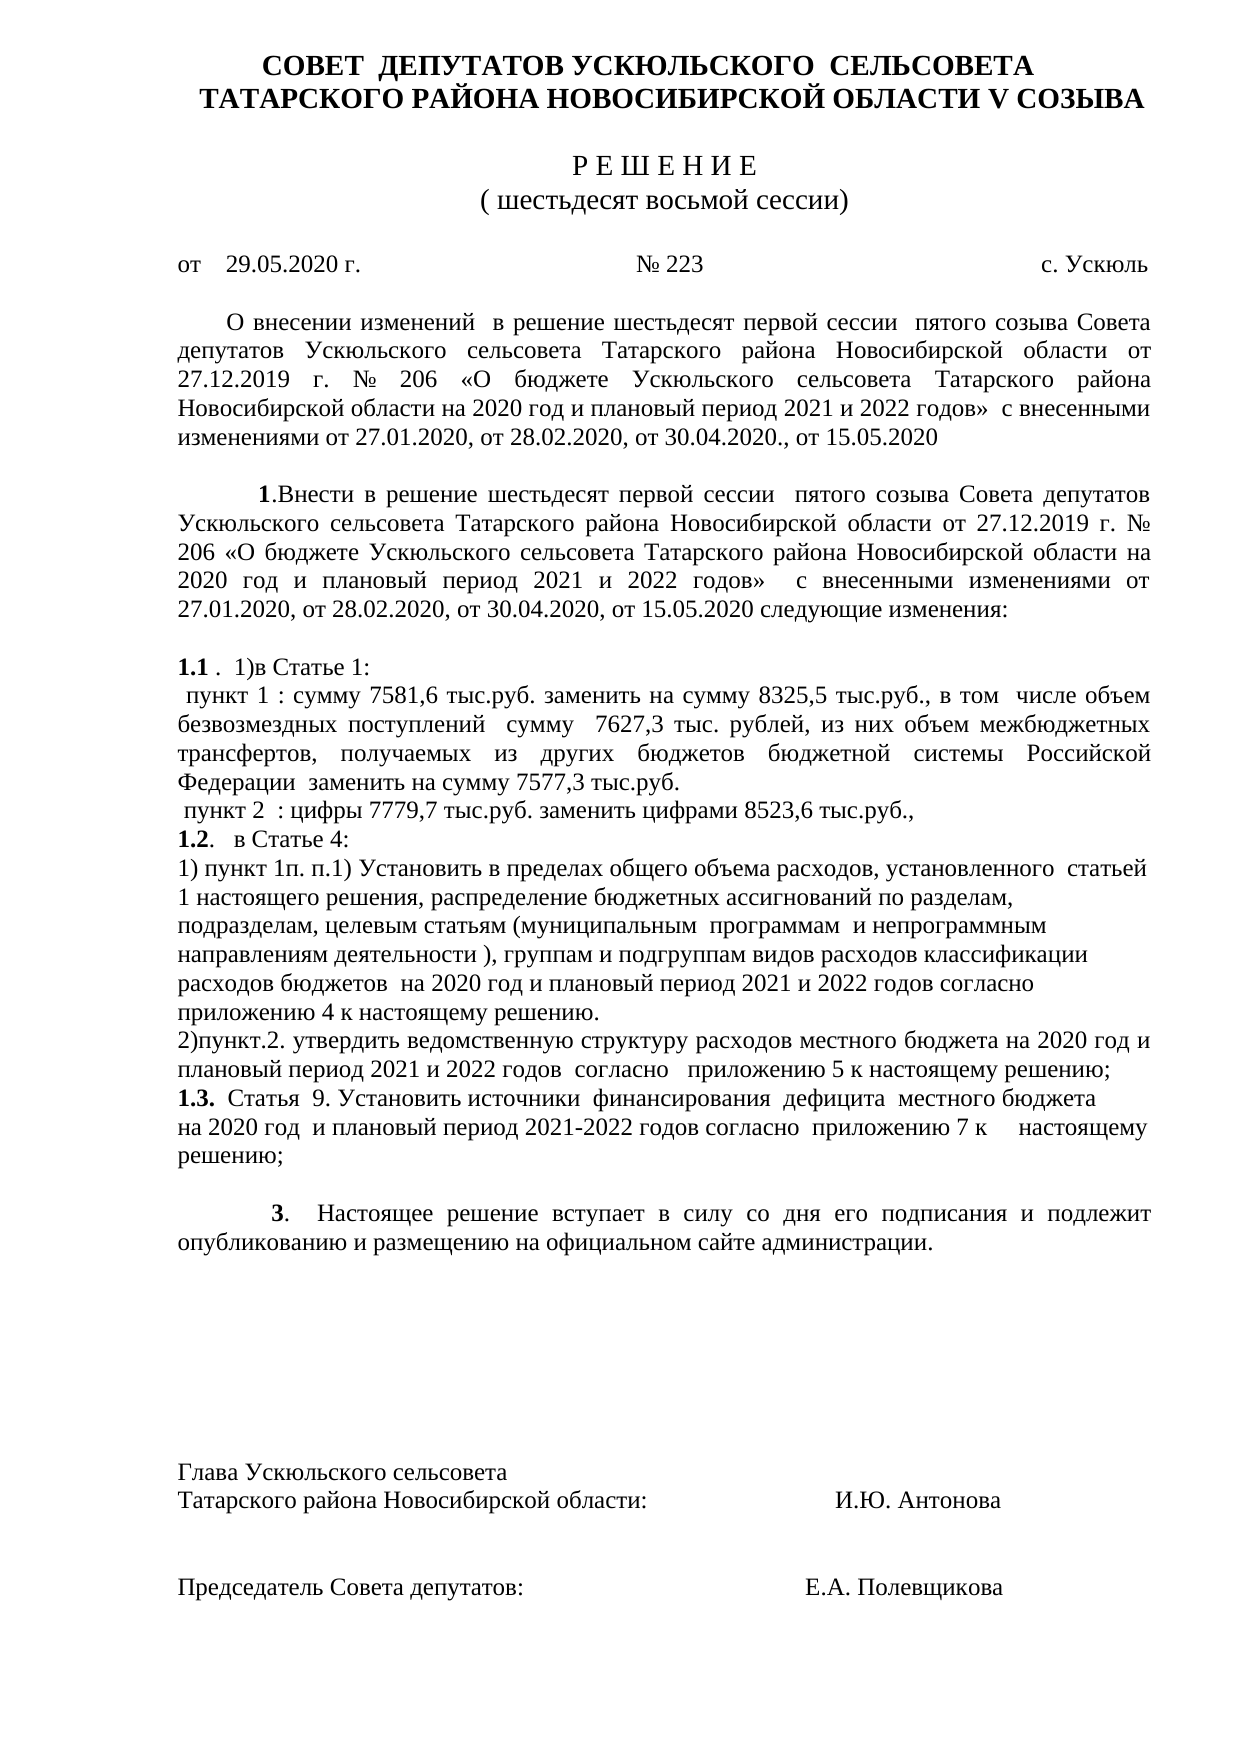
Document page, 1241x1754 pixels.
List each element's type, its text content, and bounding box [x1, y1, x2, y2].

text 2)пункт.2. утвердить ведомственную структуру расходов местного бюджета на 2020 год и плановый период 2021 и 2022 годов согласно приложению 5 к настоящему решению; [177, 1025, 1152, 1083]
text 1) пункт 1п. п.1) Установить в пределах общего объема расходов, установленного статьей 1 настоящего решения, распределение бюджетных ассигнований по разделам, подразделам, целевым статьям (муниципальным программам и непрограммным направлениям деятельности ), группам и подгруппам видов расходов классификации расходов бюджетов на 2020 год и плановый период 2021 и 2022 годов согласно приложению 4 к настоящему решению. [177, 853, 1152, 1025]
text Глава Ускюльского сельсовета [177, 1457, 1152, 1485]
text пункт 2 : цифры 7779,7 тыс.руб. заменить цифрами 8523,6 тыс.руб., [177, 795, 1152, 824]
list . 1)в Статье 1: [177, 652, 1152, 680]
text Татарского района Новосибирской области: И.Ю. Антонова [177, 1485, 1152, 1514]
text от 29.05.2020 г. № 223 с. Ускюль [177, 249, 1152, 278]
text СОВЕТ ДЕПУТАТОВ УСКЮЛЬСКОГО СЕЛЬСОВЕТА [177, 44, 1152, 81]
text 1.3. Статья 9. Установить источники финансирования дефицита местного бюджета [177, 1083, 1152, 1112]
text ( шестьдесят восьмой сессии) [177, 182, 1152, 216]
text Р Е Ш Е Н И Е [177, 148, 1152, 182]
text пункт 1 : сумму 7581,6 тыс.руб. заменить на сумму 8325,5 тыс.руб., в том числе объем безвозмездных поступлений сумму 7627,3 тыс. рублей, из них объем межбюджетных трансфертов, получаемых из других бюджетов бюджетной системы Российской Федерации заменить на сумму 7577,3 тыс.руб. [177, 680, 1152, 795]
text 1.2. в Статье 4: [177, 824, 1152, 853]
text О внесении изменений в решение шестьдесят первой сессии пятого созыва Совета депутатов Ускюльского сельсовета Татарского района Новосибирской области от 27.12.2019 г. № 206 «О бюджете Ускюльского сельсовета Татарского района Новосибирской области на 2020 год и плановый период 2021 и 2022 годов» с внесенными изменениями от 27.01.2020, от 28.02.2020, от 30.04.2020., от 15.05.2020 [177, 307, 1152, 450]
text на 2020 год и плановый период 2021-2022 годов согласно приложению 7 к настоящему решению; [177, 1112, 1152, 1169]
text 3. Настоящее решение вступает в силу со дня его подписания и подлежит опубликованию и размещению на официальном сайте администрации. [177, 1198, 1152, 1255]
text Председатель Совета депутатов: Е.А. Полевщикова [177, 1572, 1152, 1600]
text ТАТАРСКОГО РАЙОНА НОВОСИБИРСКОЙ ОБЛАСТИ V СОЗЫВА [177, 81, 1152, 115]
text 1.Внести в решение шестьдесят первой сессии пятого созыва Совета депутатов Ускюльского сельсовета Татарского района Новосибирской области от 27.12.2019 г. № 206 «О бюджете Ускюльского сельсовета Татарского района Новосибирской области на 2020 год и плановый период 2021 и 2022 годов» с внесенными изменениями от 27.01.2020, от 28.02.2020, от 30.04.2020, от 15.05.2020 следующие изменения: [177, 479, 1152, 623]
